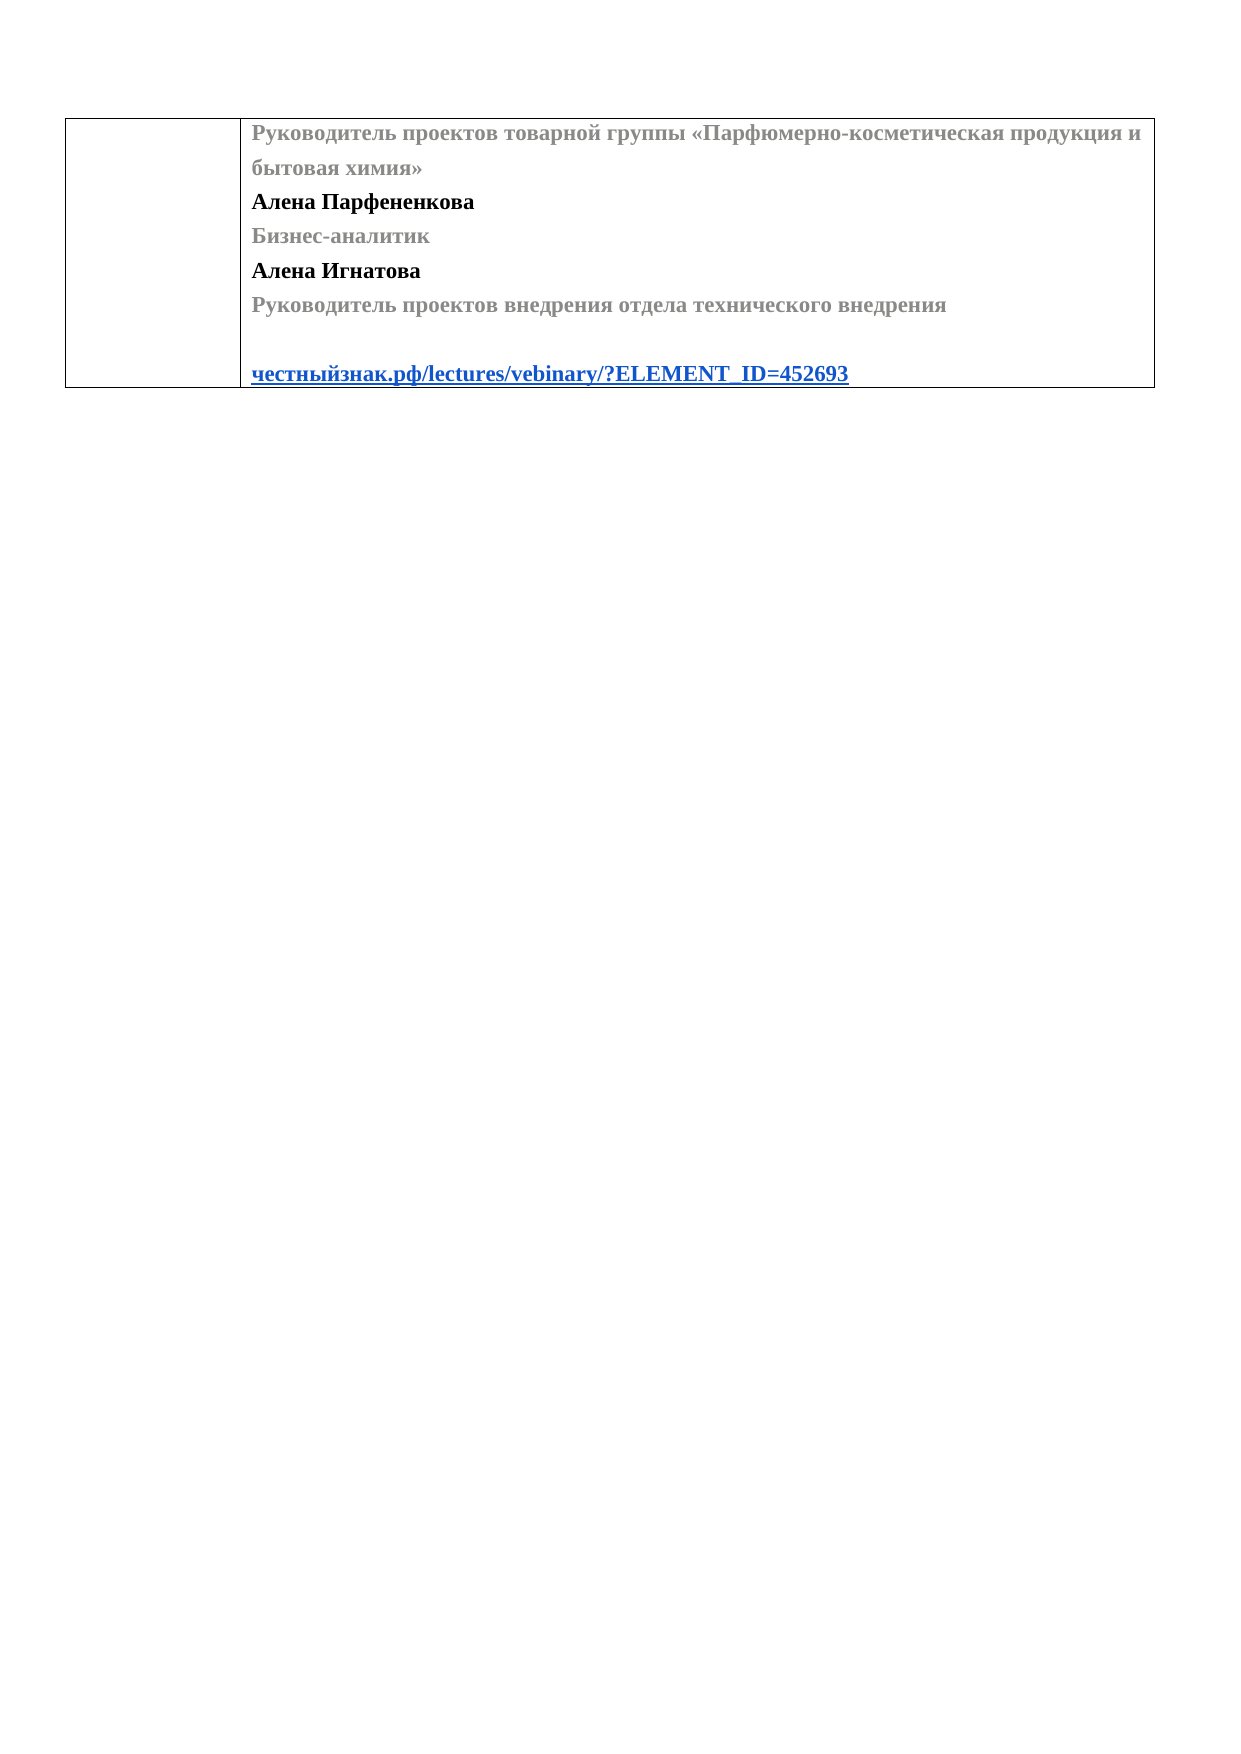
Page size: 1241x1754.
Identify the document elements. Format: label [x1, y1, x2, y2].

table_cell [66, 119, 240, 387]
table_cell [241, 119, 1154, 387]
